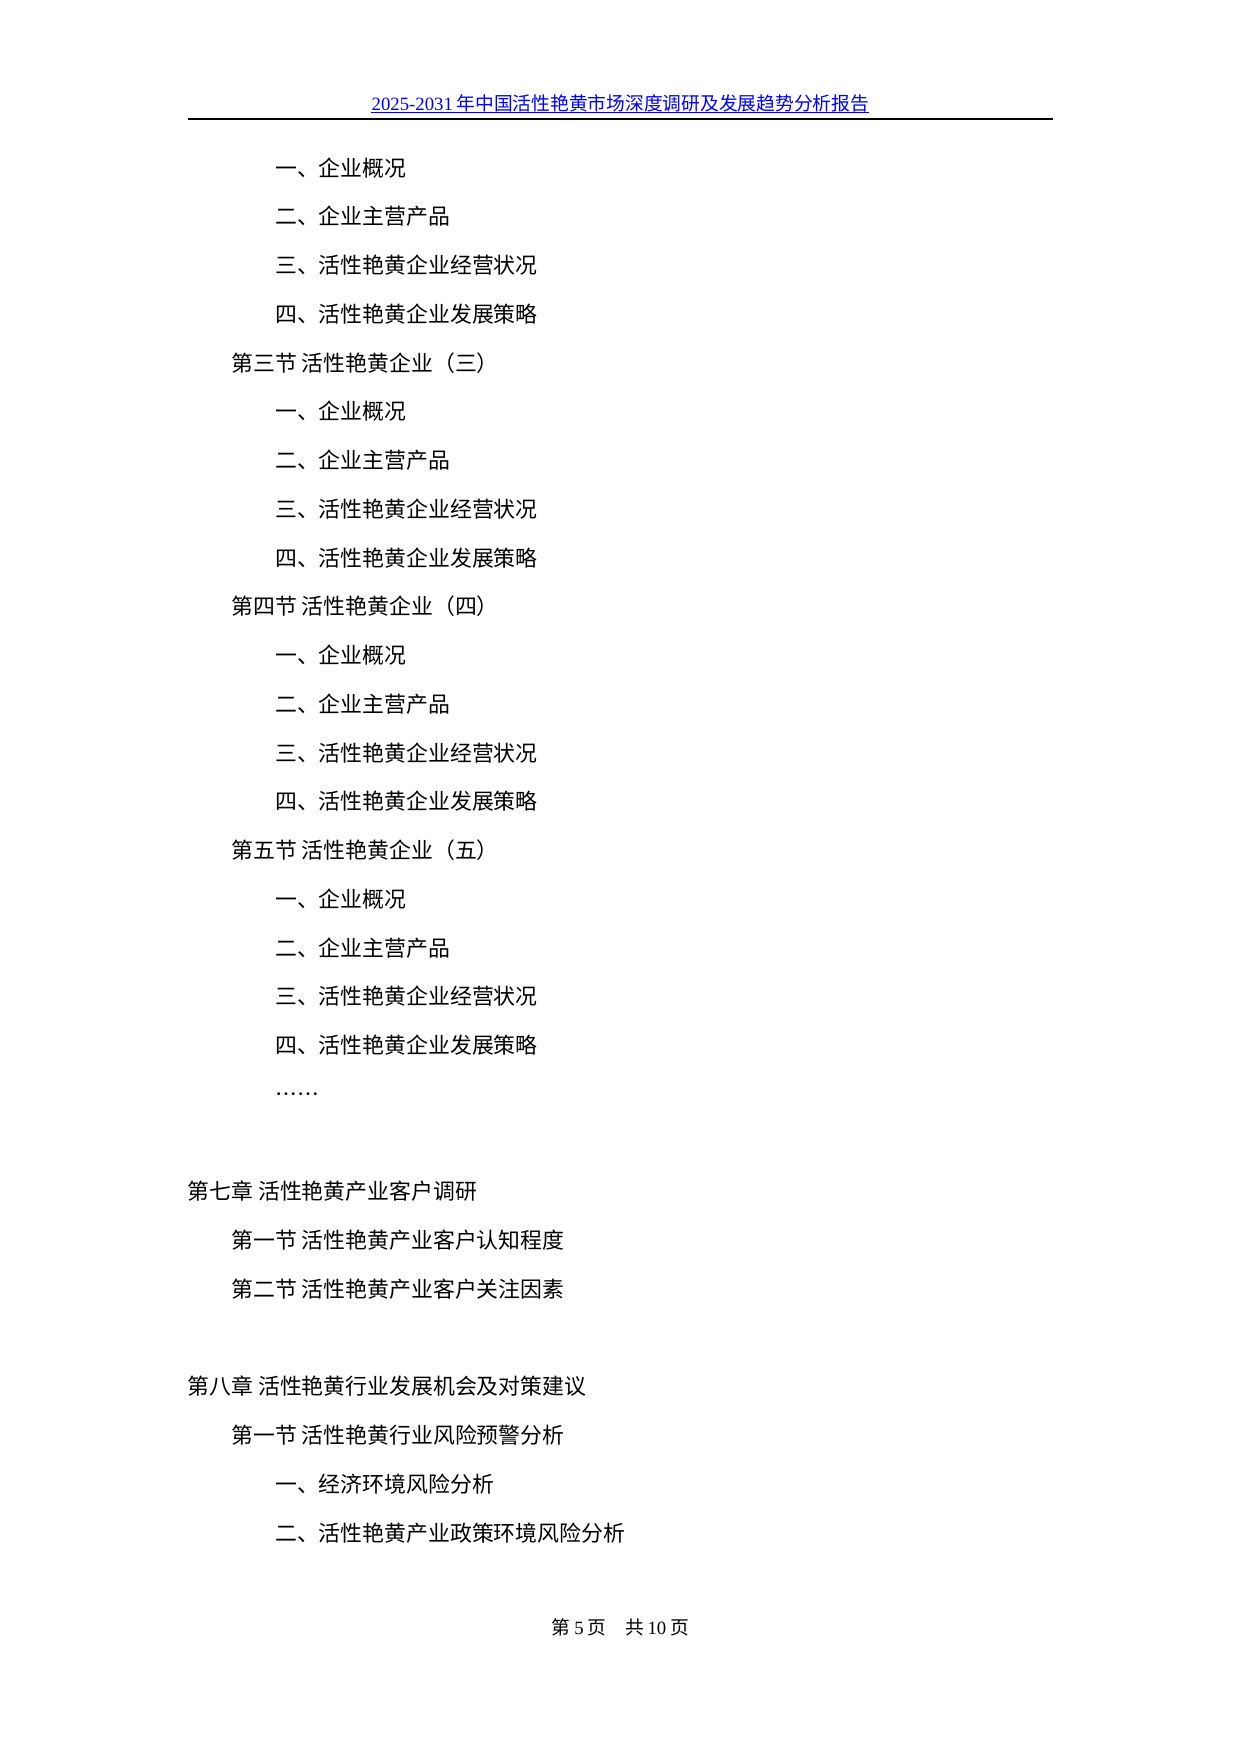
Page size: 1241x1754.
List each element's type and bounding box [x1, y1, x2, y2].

text [187, 150, 1053, 1548]
